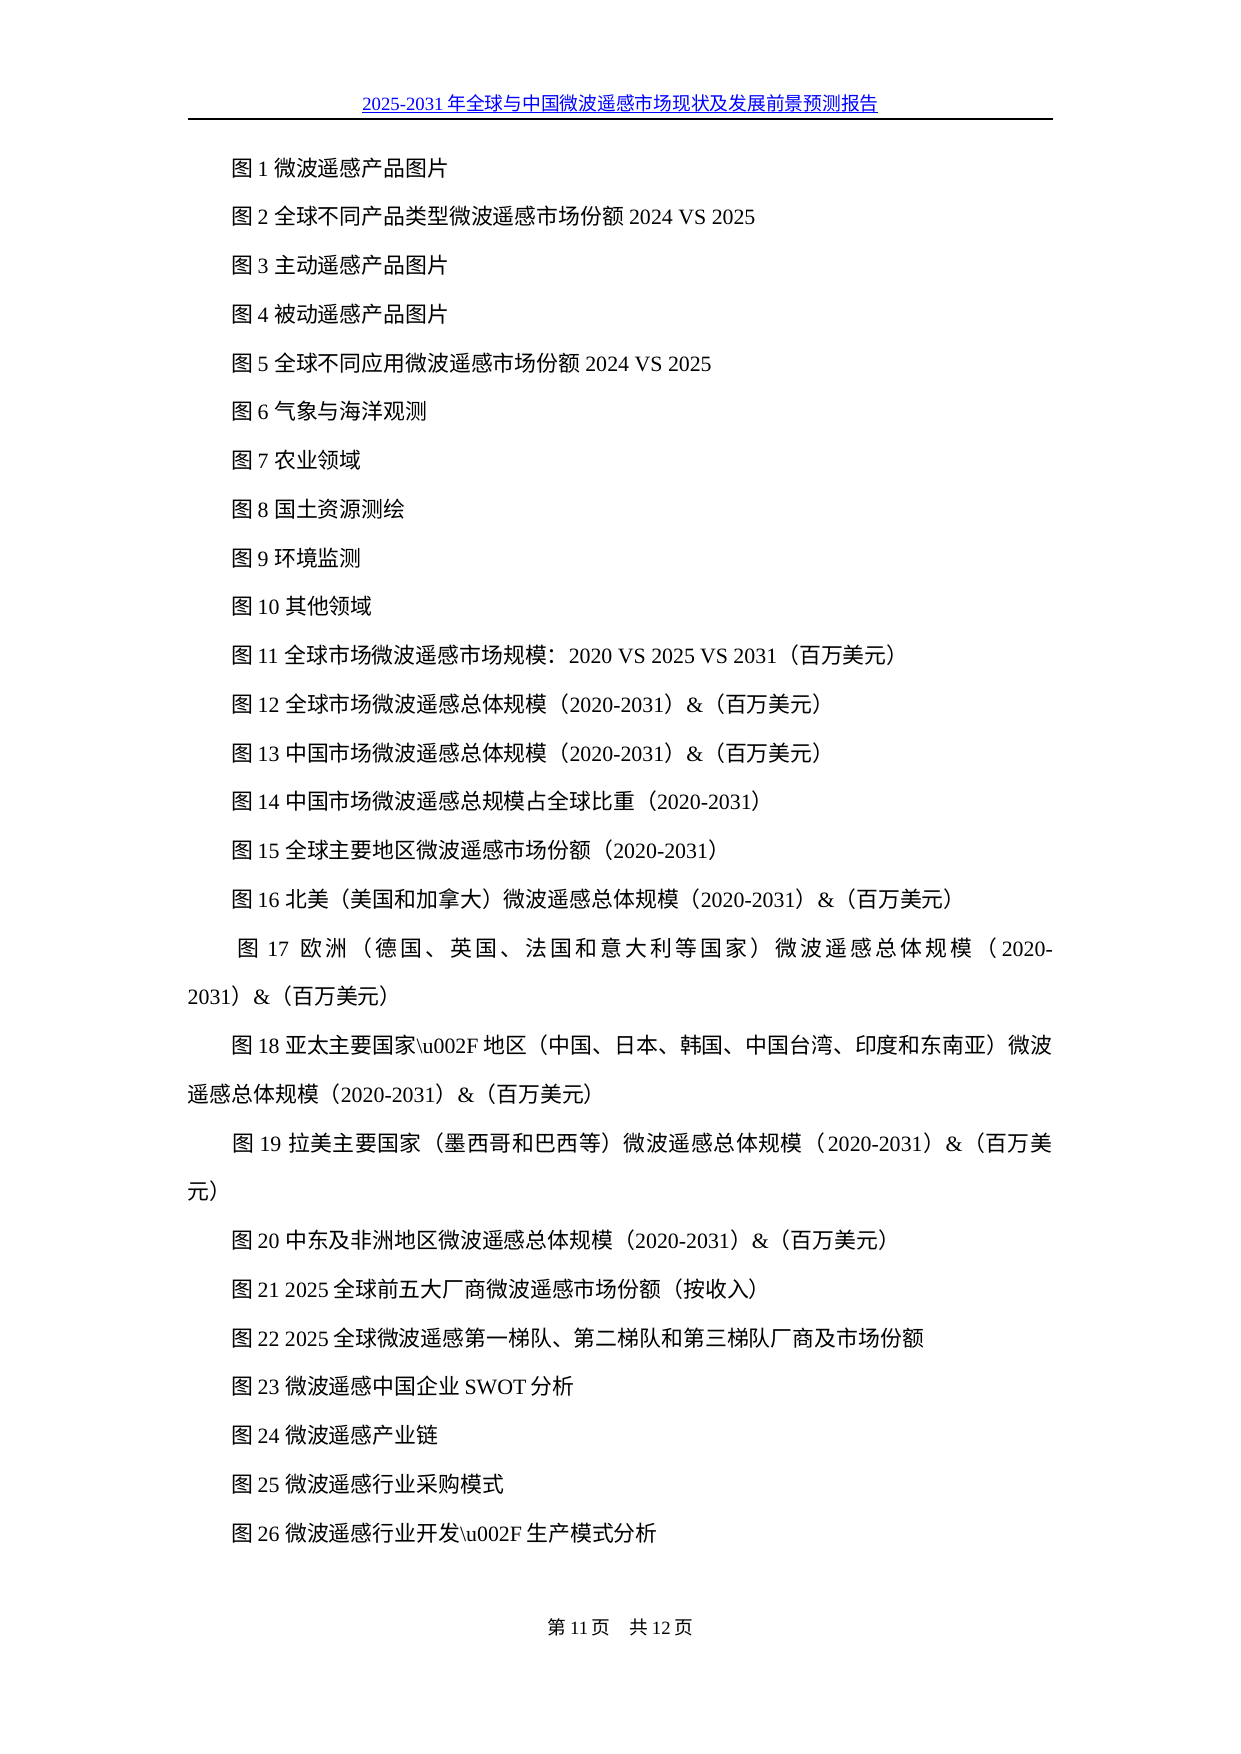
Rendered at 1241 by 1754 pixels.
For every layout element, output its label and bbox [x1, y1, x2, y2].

text [187, 150, 1053, 1548]
